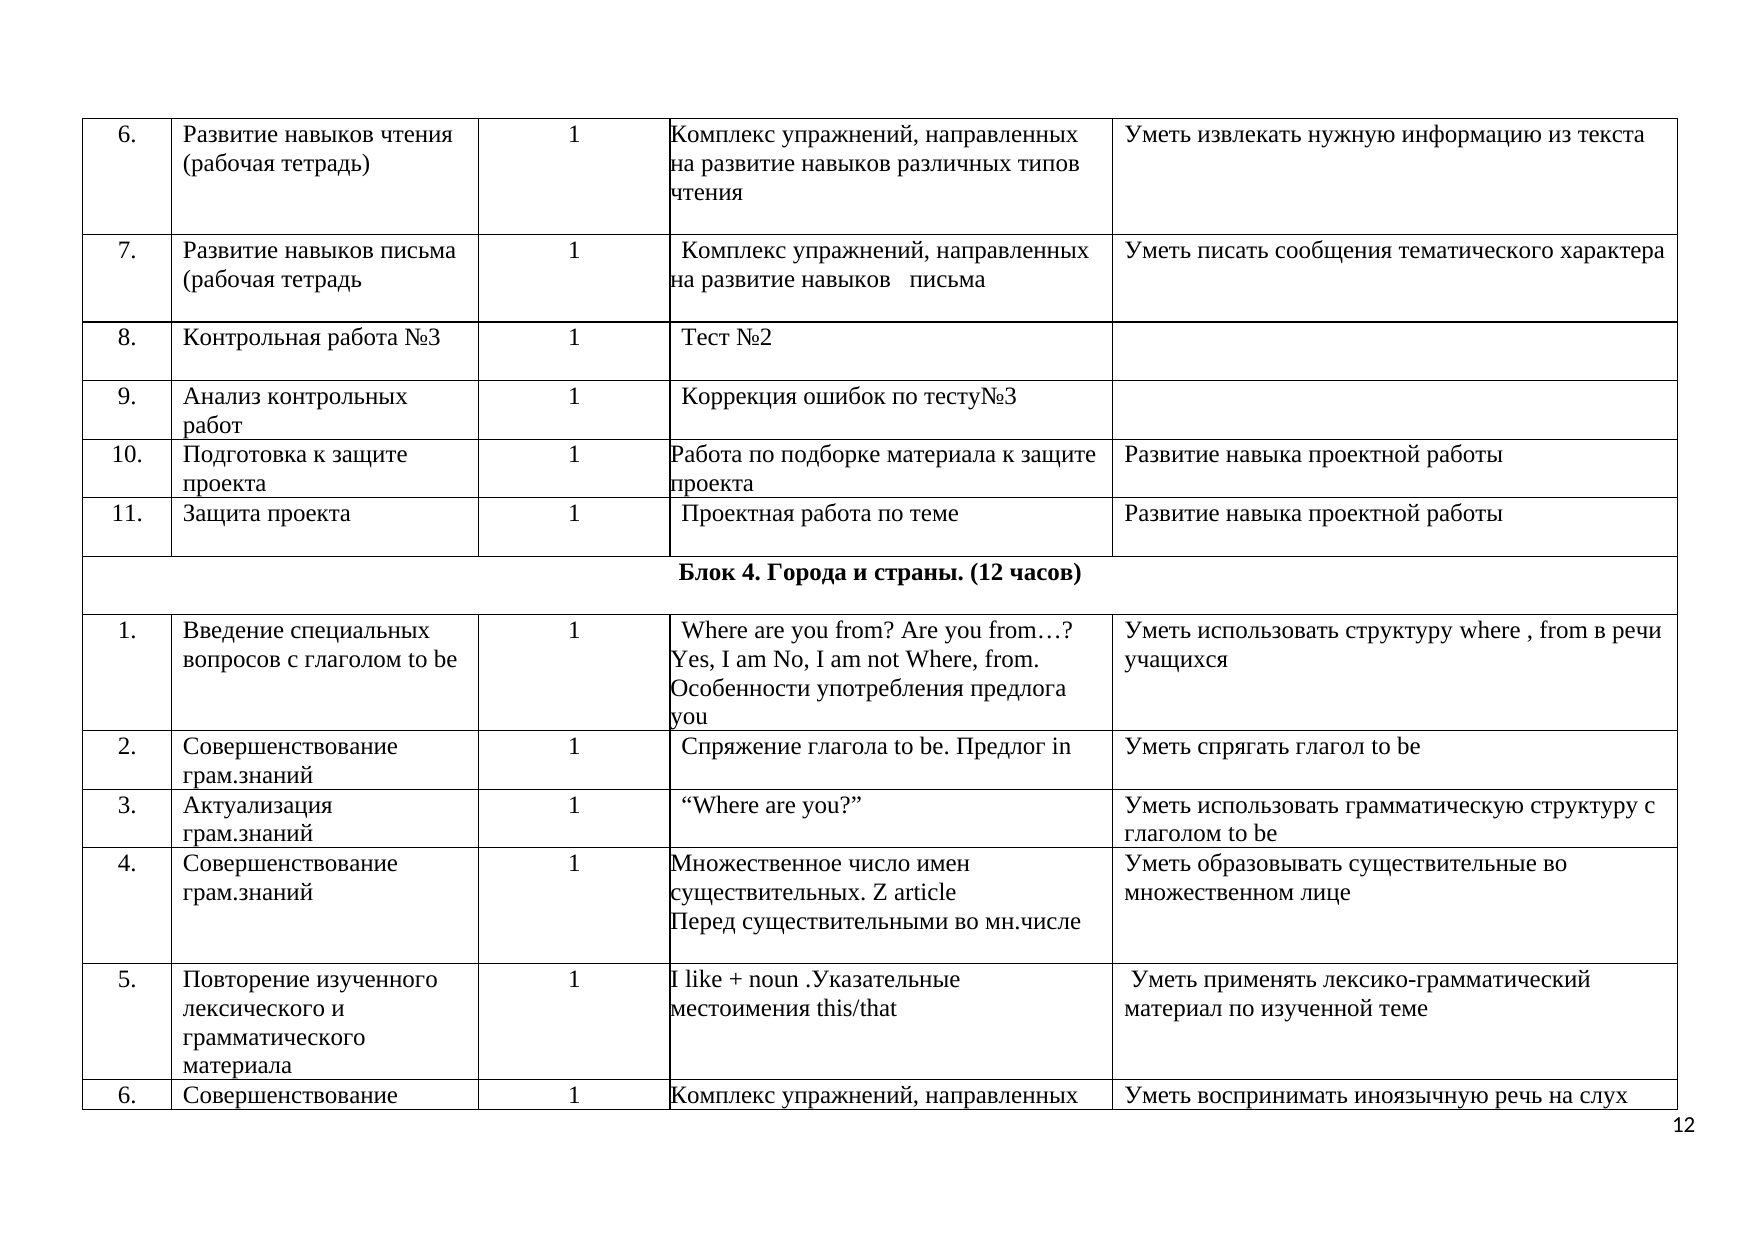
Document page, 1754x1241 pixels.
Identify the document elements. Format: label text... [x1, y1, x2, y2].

table_cell Спряжение глагола to be. Предлог in [671, 731, 1112, 789]
table_cell “Where are you?” [671, 790, 1112, 847]
table_cell 1 [479, 323, 669, 380]
table_cell [1113, 381, 1677, 438]
table_cell 11. [83, 498, 171, 556]
table_cell Совершенствование грам.знаний [172, 848, 478, 963]
table_cell Where are you from? Are you from…? Yes, I am No, I am not Where, from. Особенности употребления предлога you [671, 615, 1112, 730]
table_cell 6. [83, 119, 171, 234]
table_cell Множественное число имен существительных. Z article Перед существительными во мн.числе [671, 848, 1112, 963]
table_cell Развитие навыков чтения (рабочая тетрадь) [172, 119, 478, 234]
table_cell Актуализация грам.знаний [172, 790, 478, 847]
table_cell Уметь спрягать глагол to be [1113, 731, 1677, 789]
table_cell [1113, 1080, 1677, 1109]
table_cell Уметь образовывать существительные во множественном лице [1113, 848, 1677, 963]
table_cell Блок 4. Города и страны. (12 часов) [83, 557, 1677, 614]
table_cell Контрольная работа №3 [172, 323, 478, 380]
table_cell Развитие навыка проектной работы [1113, 440, 1677, 497]
table_cell 2. [83, 731, 171, 789]
table_cell Уметь писать сообщения тематического характера [1113, 235, 1677, 321]
table_cell 6. [83, 1080, 171, 1109]
table_cell 3. [83, 790, 171, 847]
table_cell 7. [83, 235, 171, 321]
table_cell Работа по подборке материала к защите проекта [671, 440, 1112, 497]
table_cell 9. [83, 381, 171, 438]
table_cell Комплекс упражнений, направленных на развитие навыков письма [671, 235, 1112, 321]
table_cell Тест №2 [671, 323, 1112, 380]
table_cell 1 [479, 381, 669, 438]
table_cell [1113, 323, 1677, 380]
table_cell Защита проекта [172, 498, 478, 556]
table_cell 1 [479, 498, 669, 556]
table_cell Развитие навыков письма (рабочая тетрадь [172, 235, 478, 321]
table_cell Комплекс упражнений, направленных на развитие навыков различных типов чтения [671, 119, 1112, 234]
table_cell 1 [479, 615, 669, 730]
table_cell 1 [479, 119, 669, 234]
table_cell 1 [479, 1080, 669, 1109]
table_cell 1 [479, 790, 669, 847]
table_cell 4. [83, 848, 171, 963]
table_cell Совершенствование грам.знаний [172, 731, 478, 789]
table_cell 5. [83, 964, 171, 1079]
table_cell Коррекция ошибок по тесту№3 [671, 381, 1112, 438]
table_cell I like + noun .Указательные местоимения this/that [671, 964, 1112, 1079]
table_cell Введение специальных вопросов с глаголом to be [172, 615, 478, 730]
table_cell 10. [83, 440, 171, 497]
table_cell 1 [479, 964, 669, 1079]
table_cell 1 [479, 235, 669, 321]
table_cell 8. [83, 323, 171, 380]
table_cell Уметь извлекать нужную информацию из текста [1113, 119, 1677, 234]
table_cell Уметь применять лексико-грамматический материал по изученной теме [1113, 964, 1677, 1079]
table_cell Анализ контрольных работ [172, 381, 478, 438]
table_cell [172, 1080, 478, 1109]
table_cell 1. [83, 615, 171, 730]
table_cell Подготовка к защите проекта [172, 440, 478, 497]
table_cell Проектная работа по теме [671, 498, 1112, 556]
table_cell Повторение изученного лексического и грамматического материала [172, 964, 478, 1079]
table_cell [671, 1080, 1112, 1109]
table_cell Развитие навыка проектной работы [1113, 498, 1677, 556]
table_cell 1 [479, 848, 669, 963]
table_cell 1 [479, 731, 669, 789]
table_cell Уметь использовать грамматическую структуру с глаголом to be [1113, 790, 1677, 847]
table_cell 1 [479, 440, 669, 497]
table_cell Уметь использовать структуру where , from в речи учащихся [1113, 615, 1677, 730]
